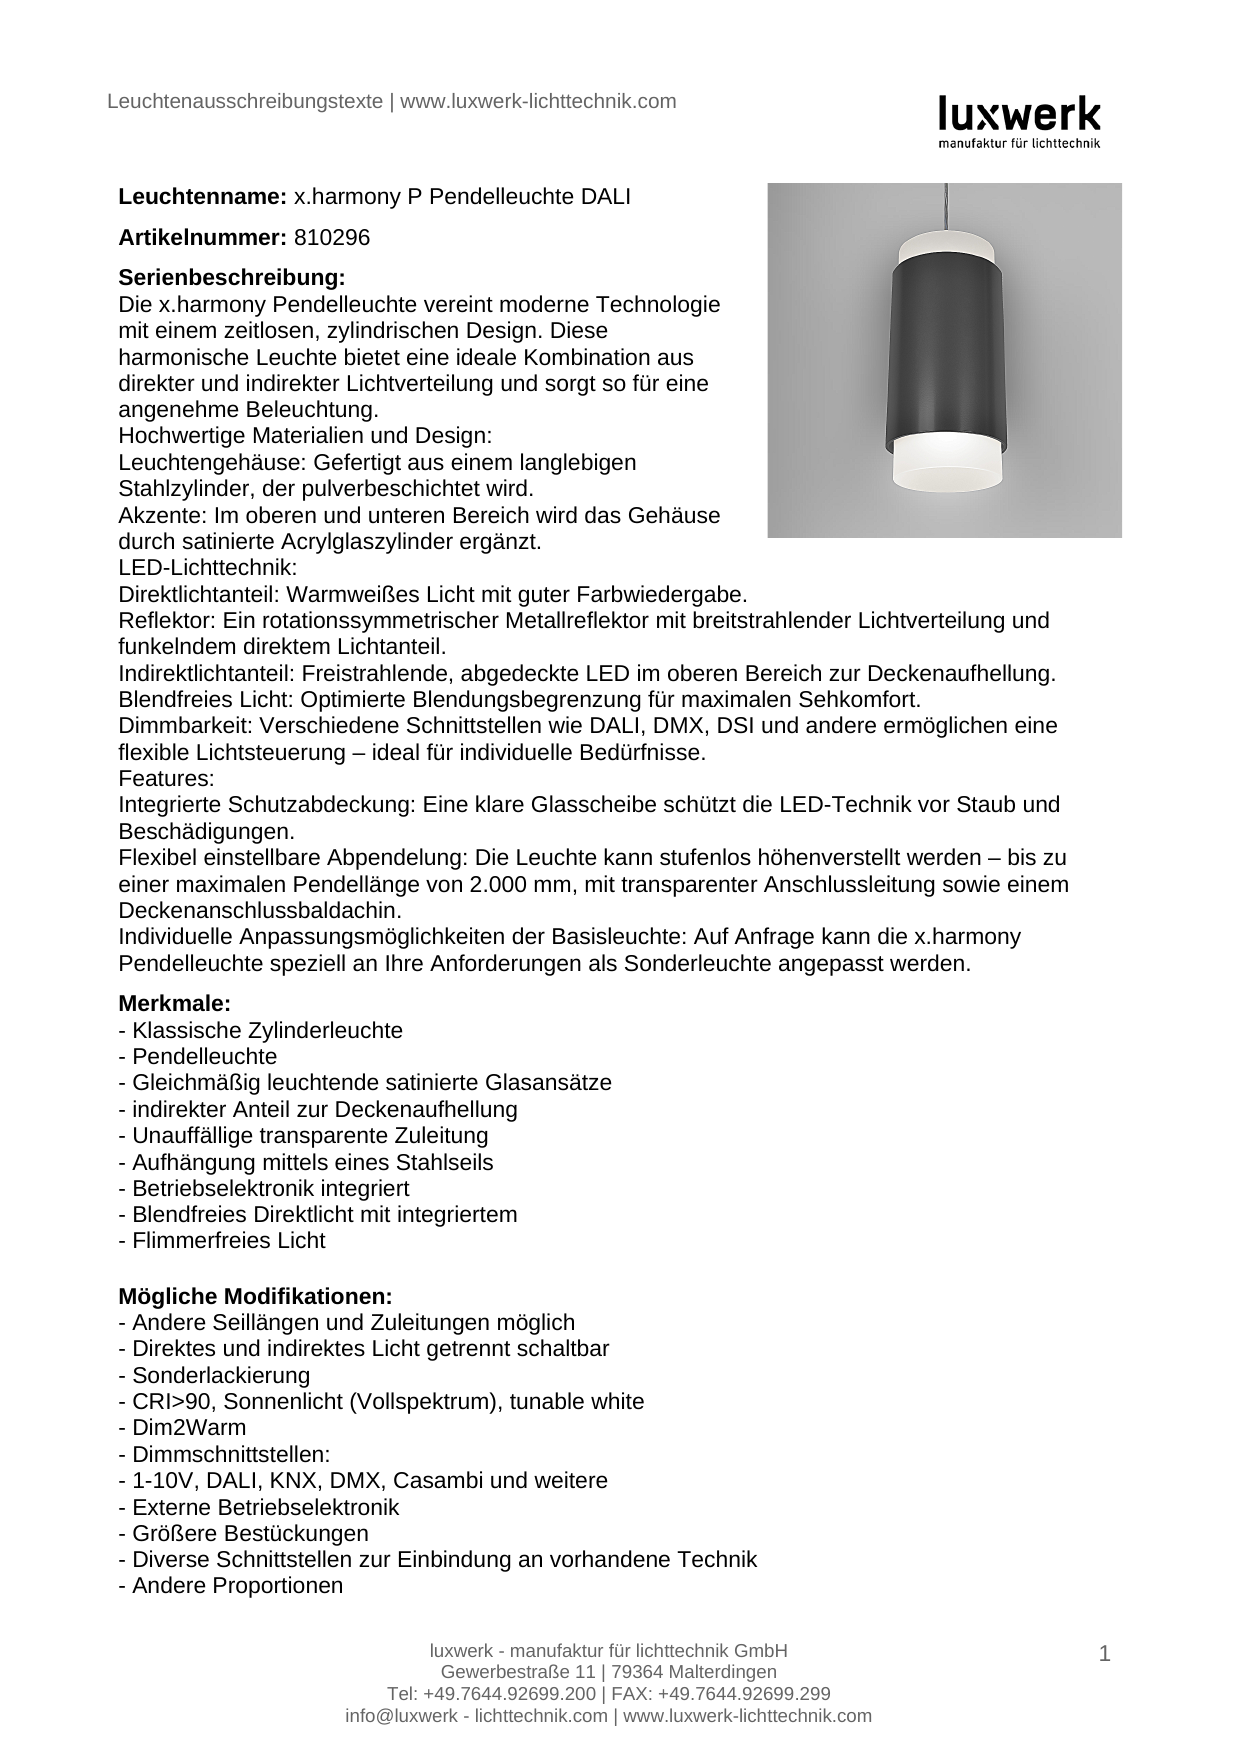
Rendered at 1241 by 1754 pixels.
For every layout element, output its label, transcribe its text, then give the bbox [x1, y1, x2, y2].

text - Dimmschnittstellen: [118, 1441, 1122, 1467]
text - Diverse Schnittstellen zur Einbindung an vorhandene Technik [118, 1546, 1122, 1572]
text - 1-10V, DALI, KNX, DMX, Casambi und weitere [118, 1467, 1122, 1493]
text Hochwertige Materialien und Design: [118, 422, 767, 449]
text Direktlichtanteil: Warmweißes Licht mit guter Farbwiedergabe. [118, 581, 1122, 607]
text Flexibel einstellbare Abpendelung: Die Leuchte kann stufenlos höhenverstellt werden – bis zu einer maximalen Pendellänge von 2.000 mm, mit transparenter Anschlussleitung sowie einem Deckenanschlussbaldachin. [118, 844, 1122, 923]
text Individuelle Anpassungsmöglichkeiten der Basisleuchte: Auf Anfrage kann die x.harmony Pendelleuchte speziell an Ihre Anforderungen als Sonderleuchte angepasst werden. Merkmale: - Klassische Zylinderleuchte [118, 923, 1122, 1043]
text - Andere Proportionen [118, 1572, 1122, 1599]
text Dimmbarkeit: Verschiedene Schnittstellen wie DALI, DMX, DSI und andere ermöglichen eine flexible Lichtsteuerung – ideal für individuelle Bedürfnisse. [118, 712, 1122, 765]
text Mögliche Modifikationen: - Andere Seillängen und Zuleitungen möglich [118, 1254, 1122, 1335]
text - Aufhängung mittels eines Stahlseils [118, 1148, 1122, 1175]
text Blendfreies Licht: Optimierte Blendungsbegrenzung für maximalen Sehkomfort. [118, 686, 1122, 712]
text Akzente: Im oberen und unteren Bereich wird das Gehäuse durch satinierte Acrylglaszylinder ergänzt. [118, 502, 1122, 554]
text - Betriebselektronik integriert [118, 1175, 1122, 1201]
text - indirekter Anteil zur Deckenaufhellung [118, 1096, 1122, 1122]
text - Direktes und indirektes Licht getrennt schaltbar [118, 1335, 1122, 1362]
text - Externe Betriebselektronik [118, 1493, 1122, 1520]
text - Unauffällige transparente Zuleitung [118, 1122, 1122, 1148]
text - Dim2Warm [118, 1414, 1122, 1441]
text - Sonderlackierung [118, 1362, 1122, 1388]
text LED-Lichttechnik: [118, 554, 1122, 581]
text Features: [118, 765, 1122, 791]
text Reflektor: Ein rotationssymmetrischer Metallreflektor mit breitstrahlender Lichtverteilung und funkelndem direktem Lichtanteil. [118, 607, 1122, 660]
text - Gleichmäßig leuchtende satinierte Glasansätze [118, 1069, 1122, 1096]
text - Blendfreies Direktlicht mit integriertem [118, 1201, 1122, 1227]
text - Flimmerfreies Licht [118, 1227, 1122, 1254]
text Indirektlichtanteil: Freistrahlende, abgedeckte LED im oberen Bereich zur Deckenaufhellung. [118, 660, 1122, 686]
text - Größere Bestückungen [118, 1520, 1122, 1546]
text Integrierte Schutzabdeckung: Eine klare Glasscheibe schützt die LED-Technik vor Staub und Beschädigungen. [118, 791, 1122, 844]
text - Pendelleuchte [118, 1043, 1122, 1069]
text Leuchtenname: x.harmony P Pendelleuchte DALI Artikelnummer: 810296 Serienbeschreibung: Die x.harmony Pendelleuchte vereint moderne Technologie mit einem zeitlosen, zylindrischen Design. Diese harmonische Leuchte bietet eine ideale Kombination aus direkter und indirekter Lichtverteilung und sorgt so für eine angenehme Beleuchtung. [118, 183, 767, 422]
text Leuchtengehäuse: Gefertigt aus einem langlebigen Stahlzylinder, der pulverbeschichtet wird. [118, 449, 767, 502]
text - CRI>90, Sonnenlicht (Vollspektrum), tunable white [118, 1388, 1122, 1414]
